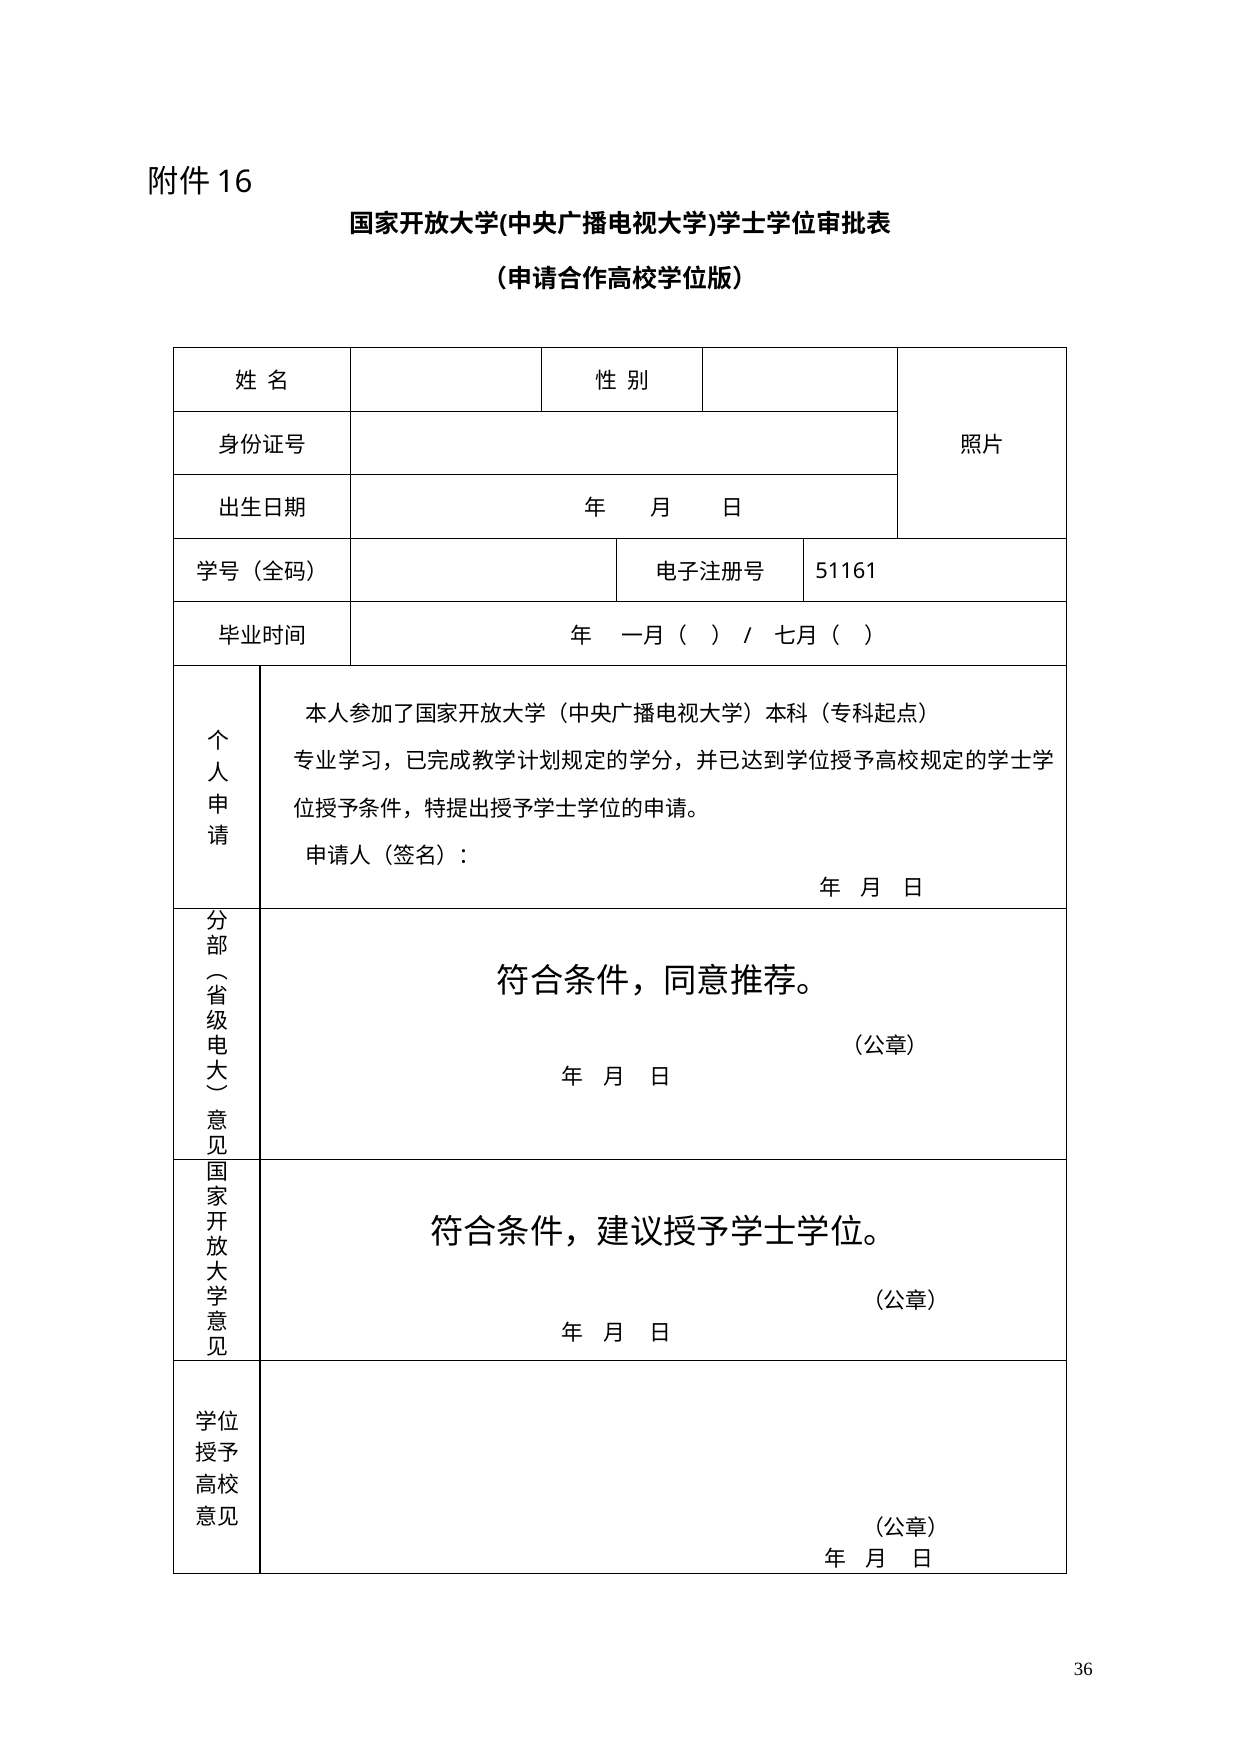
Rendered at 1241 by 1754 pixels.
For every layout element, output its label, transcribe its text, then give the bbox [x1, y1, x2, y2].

table_cell 51161 [804, 539, 1066, 601]
table_cell 出生日期 [174, 475, 350, 537]
table_cell 本人参加了国家开放大学（中央广播电视大学）本科（专科起点） 专业学习，已完成教学计划规定的学分，并已达到学位授予高校规定的学士学位授予条件，特提出授予学士学位的申请。 申请人（签名）： 年 月 日 [261, 666, 1066, 908]
table_header 性 别 [542, 348, 702, 411]
text 国家开放大学(中央广播电视大学)学士学位审批表 [148, 204, 1092, 240]
table_cell 学位授予 高校 意见 [174, 1361, 259, 1573]
table_header 照片 [898, 348, 1066, 537]
table_cell 符合条件，建议授予学士学位。 （公章） 年 月 日 [261, 1160, 1066, 1360]
table_cell 国 家 开 放 大 学 意 见 [174, 1160, 259, 1360]
table_cell 个人申 请 [174, 666, 259, 908]
table_cell 学号（全码） [174, 539, 350, 601]
table_cell [351, 539, 616, 601]
table_cell 符合条件，同意推荐。 （公章） 年 月 日 [261, 909, 1066, 1159]
table_cell 身份证号 [174, 412, 350, 473]
table_cell 分 部 ︵ 省 级 电 大 ︶ 意 见 [174, 909, 259, 1159]
table_header 姓 名 [174, 348, 350, 411]
table_cell 毕业时间 [174, 602, 350, 665]
text 附件16 [148, 148, 1092, 204]
table_cell [351, 412, 897, 473]
table_cell 年 一月（ ） / 七月（ ） [351, 602, 1066, 665]
table_header [703, 348, 897, 411]
table_cell 年 月 日 [351, 475, 897, 537]
table_cell （公章） 年 月 日 [261, 1361, 1066, 1573]
table_cell 电子注册号 [617, 539, 803, 601]
table_header [351, 348, 541, 411]
text （申请合作高校学位版） [148, 258, 1092, 294]
